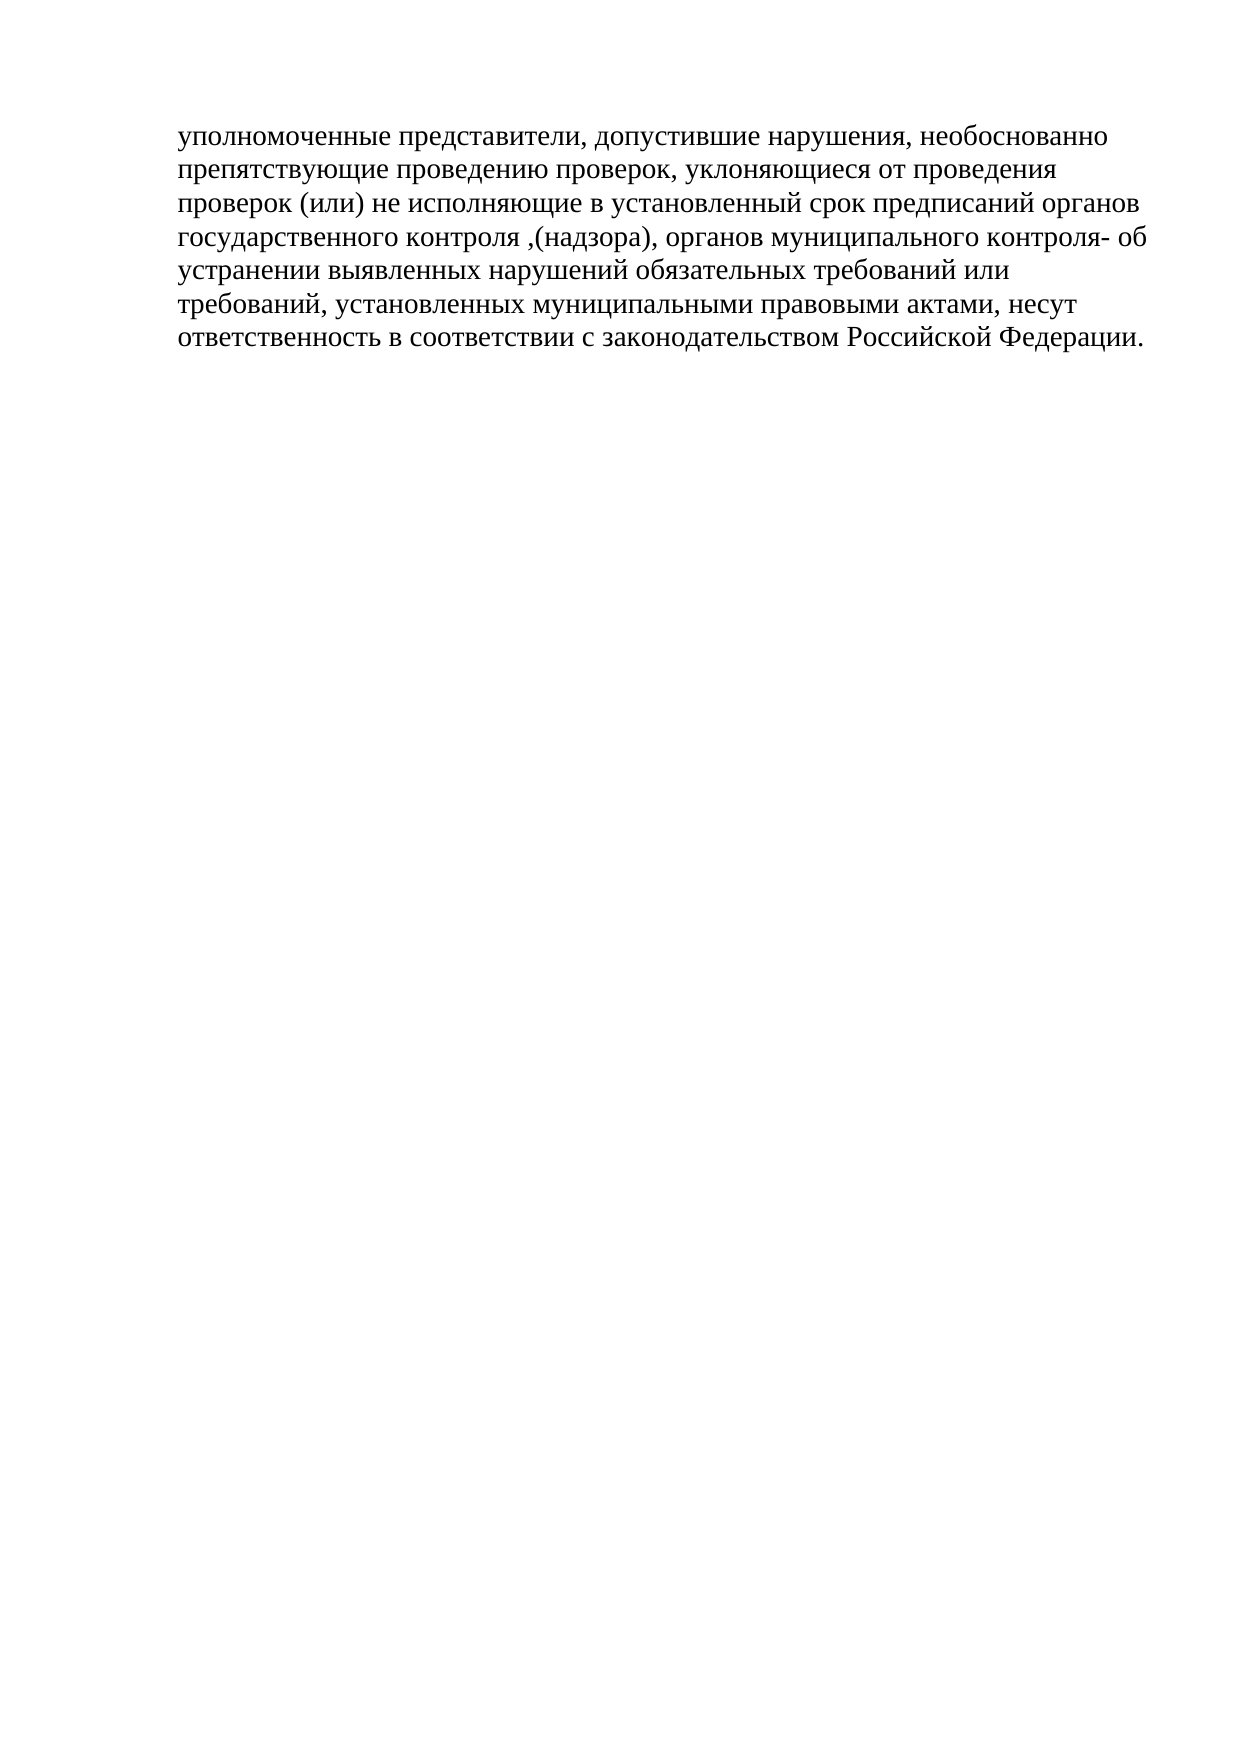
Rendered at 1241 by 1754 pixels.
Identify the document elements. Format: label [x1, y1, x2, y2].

text [177, 118, 1152, 353]
